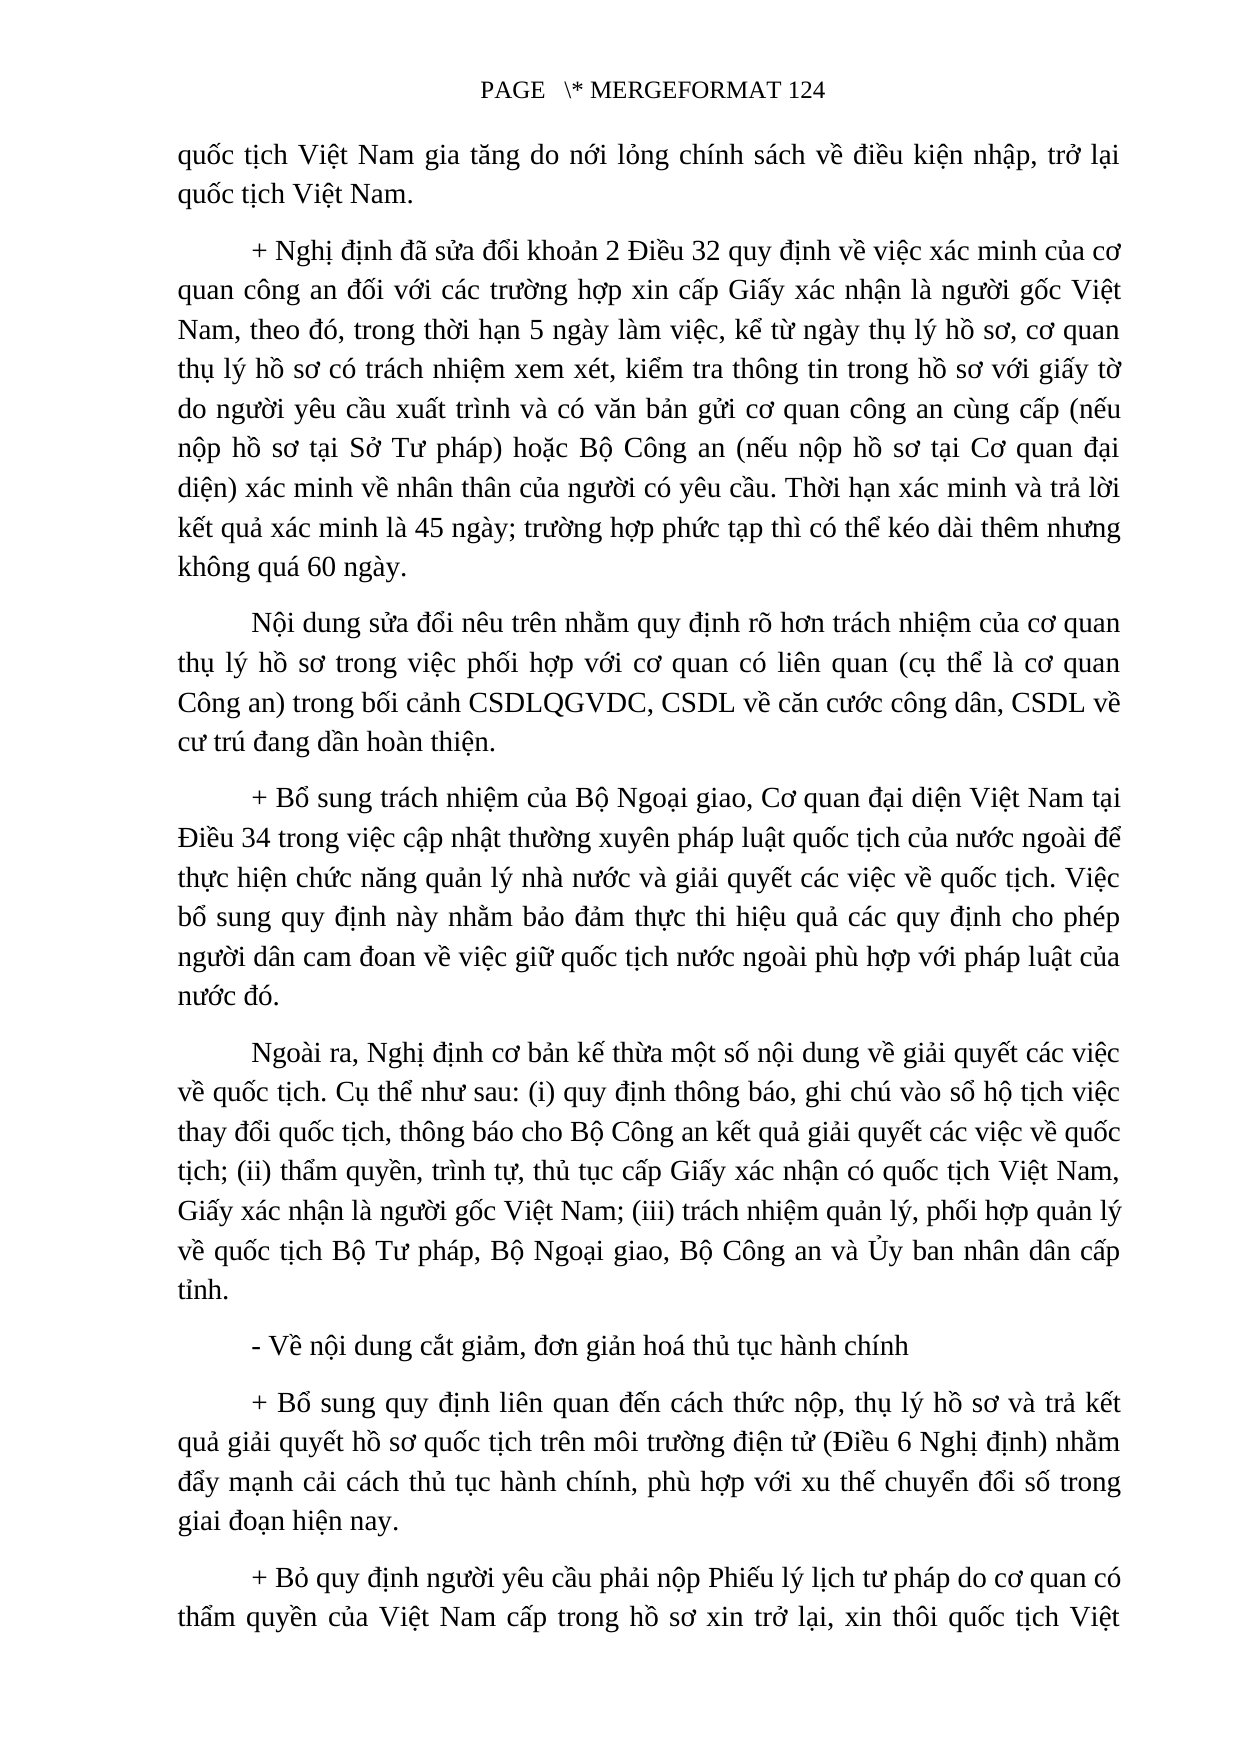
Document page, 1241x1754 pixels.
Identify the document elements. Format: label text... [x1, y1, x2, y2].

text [177, 132, 1122, 212]
text + Nghị định đã sửa đổi khoản 2 Điều 32 quy định về việc xác minh của cơ quan công an đối với các trường hợp xin cấp Giấy xác nhận là người gốc Việt Nam, theo đó, trong thời hạn 5 ngày làm việc, kể từ ngày thụ lý hồ sơ, cơ quan thụ lý hồ sơ có trách nhiệm xem xét, kiểm tra thông tin trong hồ sơ với giấy tờ do người yêu cầu xuất trình và có văn bản gửi cơ quan công an cùng cấp (nếu nộp hồ sơ tại Sở Tư pháp) hoặc Bộ Công an (nếu nộp hồ sơ tại Cơ quan đại diện) xác minh về nhân thân của người có yêu cầu. Thời hạn xác minh và trả lời kết quả xác minh là 45 ngày; trường hợp phức tạp thì có thể kéo dài thêm nhưng không quá 60 ngày. [177, 228, 1122, 584]
text - Về nội dung cắt giảm, đơn giản hoá thủ tục hành chính [177, 1324, 1122, 1364]
text Ngoài ra, Nghị định cơ bản kế thừa một số nội dung về giải quyết các việc về quốc tịch. Cụ thể như sau: (i) quy định thông báo, ghi chú vào sổ hộ tịch việc thay đổi quốc tịch, thông báo cho Bộ Công an kết quả giải quyết các việc về quốc tịch; (ii) thẩm quyền, trình tự, thủ tục cấp Giấy xác nhận có quốc tịch Việt Nam, Giấy xác nhận là người gốc Việt Nam; (iii) trách nhiệm quản lý, phối hợp quản lý về quốc tịch Bộ Tư pháp, Bộ Ngoại giao, Bộ Công an và Ủy ban nhân dân cấp tỉnh. [177, 1030, 1122, 1307]
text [177, 1555, 1122, 1634]
text + Bổ sung trách nhiệm của Bộ Ngoại giao, Cơ quan đại diện Việt Nam tại Điều 34 trong việc cập nhật thường xuyên pháp luật quốc tịch của nước ngoài để thực hiện chức năng quản lý nhà nước và giải quyết các việc về quốc tịch. Việc bổ sung quy định này nhằm bảo đảm thực thi hiệu quả các quy định cho phép người dân cam đoan về việc giữ quốc tịch nước ngoài phù hợp với pháp luật của nước đó. [177, 776, 1122, 1014]
text + Bổ sung quy định liên quan đến cách thức nộp, thụ lý hồ sơ và trả kết quả giải quyết hồ sơ quốc tịch trên môi trường điện tử (Điều 6 Nghị định) nhằm đẩy mạnh cải cách thủ tục hành chính, phù hợp với xu thế chuyển đổi số trong giai đoạn hiện nay. [177, 1380, 1122, 1539]
text Nội dung sửa đổi nêu trên nhằm quy định rõ hơn trách nhiệm của cơ quan thụ lý hồ sơ trong việc phối hợp với cơ quan có liên quan (cụ thể là cơ quan Công an) trong bối cảnh CSDLQGVDC, CSDL về căn cước công dân, CSDL về cư trú đang dần hoàn thiện. [177, 601, 1122, 759]
